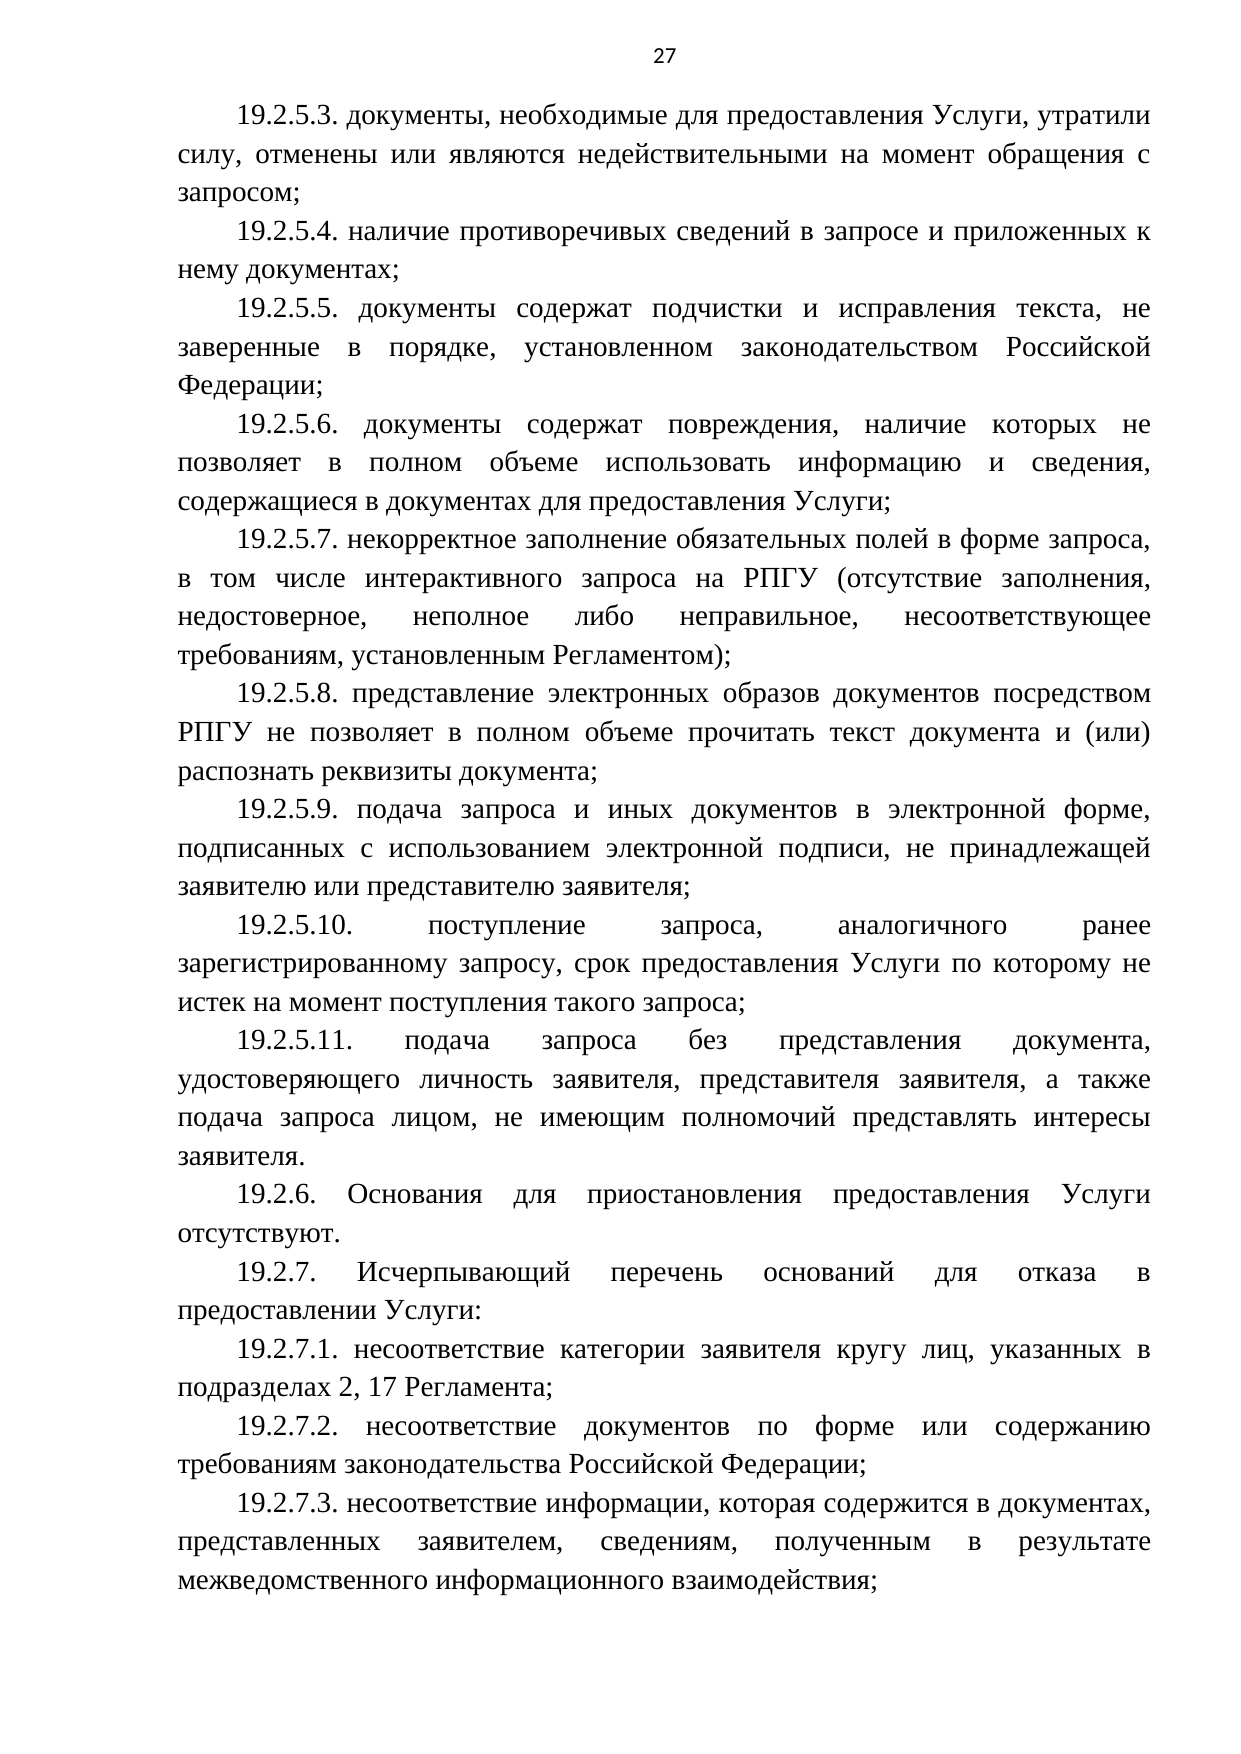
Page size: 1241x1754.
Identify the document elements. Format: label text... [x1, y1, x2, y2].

text 19.2.5.6. документы содержат повреждения, наличие которых не позволяет в полном объеме использовать информацию и сведения, содержащиеся в документах для предоставления Услуги; [177, 406, 1152, 516]
text 19.2.5.8. представление электронных образов документов посредством РПГУ не позволяет в полном объеме прочитать текст документа и (или) распознать реквизиты документа; [177, 676, 1152, 786]
text 19.2.5.3. документы, необходимые для предоставления Услуги, утратили силу, отменены или являются недействительными на момент обращения с запросом; [177, 97, 1152, 208]
text 19.2.5.11. подача запроса без представления документа, удостоверяющего личность заявителя, представителя заявителя, а также подача запроса лицом, не имеющим полномочий представлять интересы заявителя. [177, 1022, 1152, 1172]
text 19.2.7. Исчерпывающий перечень оснований для отказа в предоставлении Услуги: [177, 1254, 1152, 1326]
text 19.2.5.5. документы содержат подчистки и исправления текста, не заверенные в порядке, установленном законодательством Российской Федерации; [177, 290, 1152, 401]
text 19.2.5.10. поступление запроса, аналогичного ранее зарегистрированному запросу, срок предоставления Услуги по которому не истек на момент поступления такого запроса; [177, 907, 1152, 1017]
text 19.2.5.9. подача запроса и иных документов в электронной форме, подписанных с использованием электронной подписи, не принадлежащей заявителю или представителю заявителя; [177, 791, 1152, 902]
text 19.2.5.4. наличие противоречивых сведений в запросе и приложенных к нему документах; [177, 213, 1152, 285]
text 19.2.7.2. несоответствие документов по форме или содержанию требованиям законодательства Российской Федерации; [177, 1408, 1152, 1480]
text 19.2.7.1. несоответствие категории заявителя кругу лиц, указанных в подразделах 2, 17 Регламента; [177, 1331, 1152, 1403]
text 19.2.5.7. некорректное заполнение обязательных полей в форме запроса, в том числе интерактивного запроса на РПГУ (отсутствие заполнения, недостоверное, неполное либо неправильное, несоответствующее требованиям, установленным Регламентом); [177, 521, 1152, 671]
text 19.2.6. Основания для приостановления предоставления Услуги отсутствуют. [177, 1177, 1152, 1249]
text 19.2.7.3. несоответствие информации, которая содержится в документах, представленных заявителем, сведениям, полученным в результате межведомственного информационного взаимодействия; [177, 1485, 1152, 1596]
